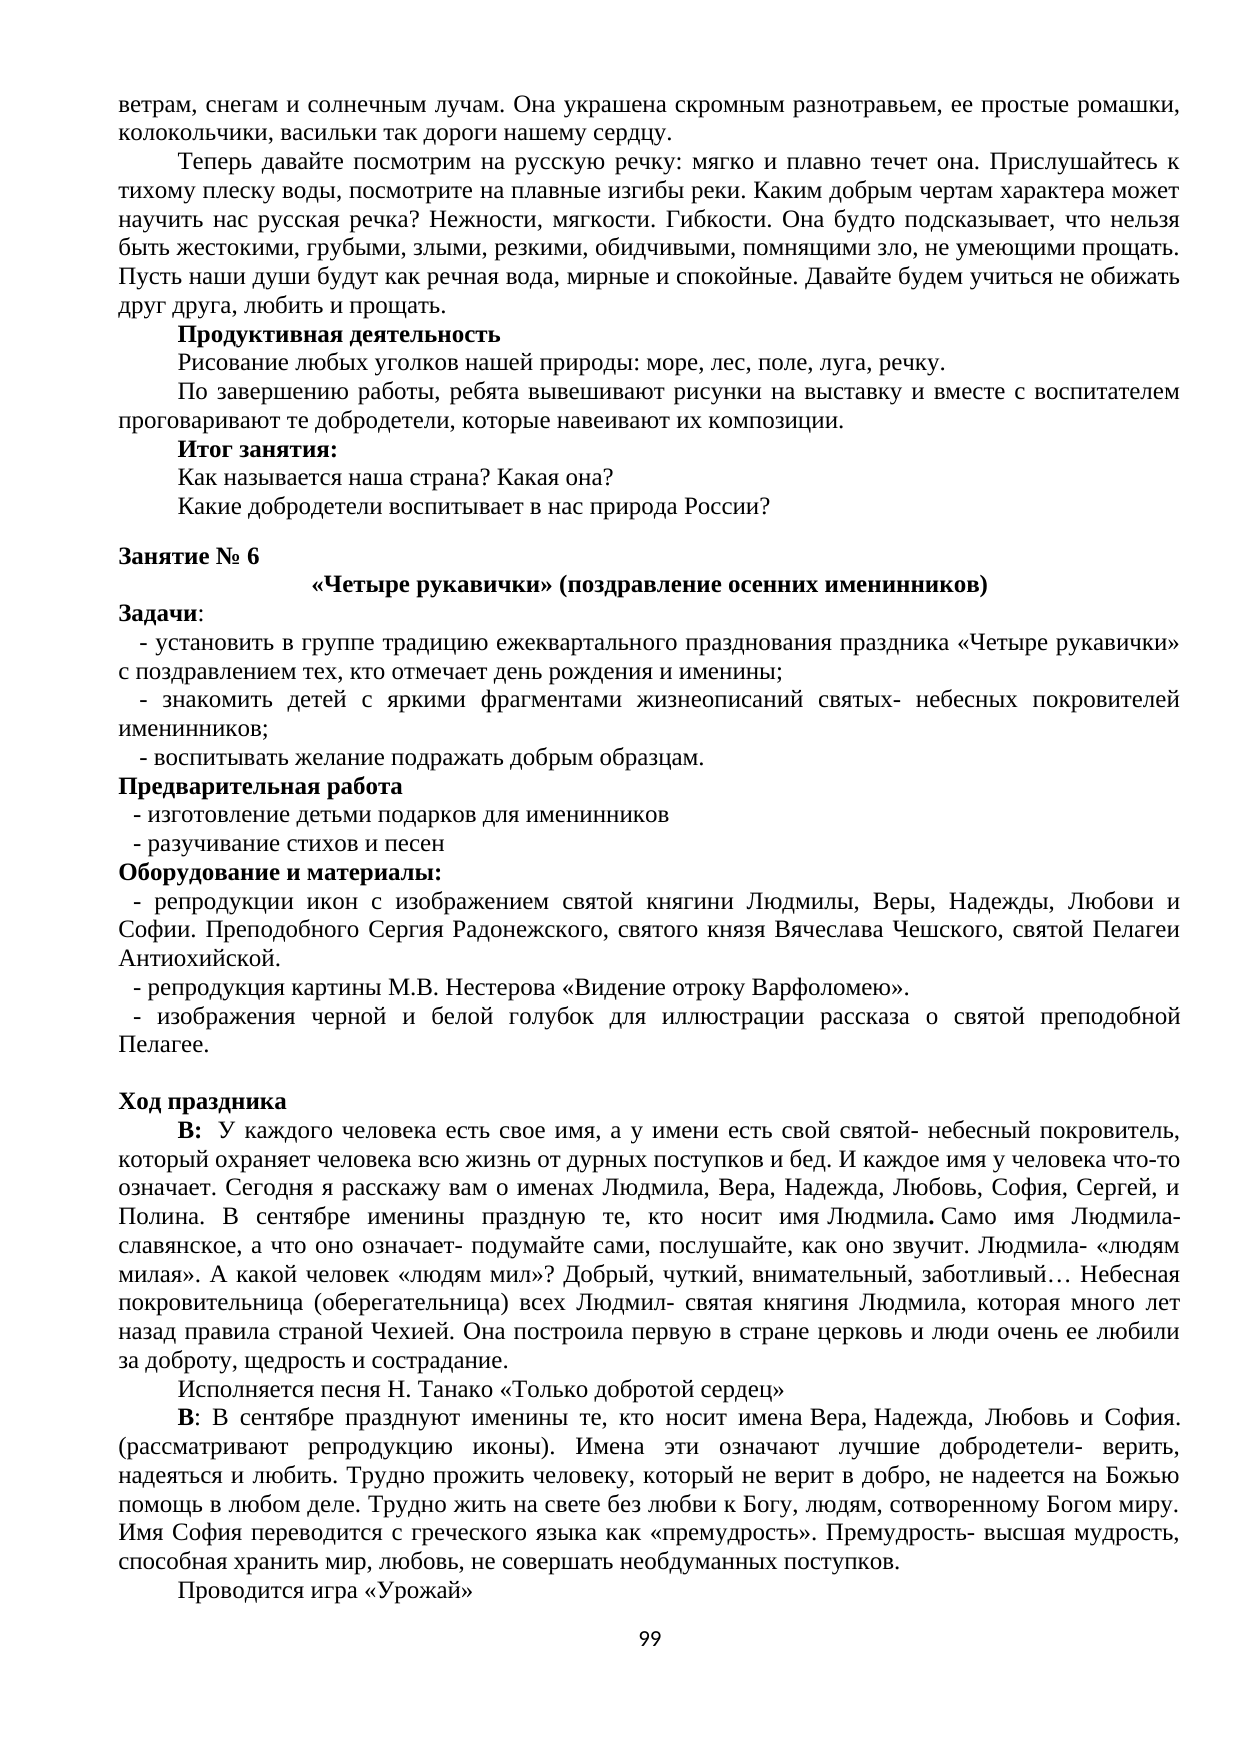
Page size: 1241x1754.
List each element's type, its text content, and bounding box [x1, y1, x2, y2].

text - разучивание стихов и песен [118, 828, 1181, 857]
text Ход праздника [118, 1086, 1181, 1115]
text - изображения черной и белой голубок для иллюстрации рассказа о святой преподобной Пелагее. [118, 1001, 1181, 1058]
text По завершению работы, ребята вывешивают рисунки на выставку и вместе с воспитателем проговаривают те добродетели, которые навеивают их композиции. [118, 376, 1181, 434]
text Как называется наша страна? Какая она? [118, 462, 1181, 491]
text - знакомить детей с яркими фрагментами жизнеописаний святых- небесных покровителей именинников; [118, 684, 1181, 742]
text - репродукции икон с изображением святой княгини Людмилы, Веры, Надежды, Любови и Софии. Преподобного Сергия Радонежского, святого князя Вячеслава Чешского, святой Пелагеи Антиохийской. [118, 886, 1181, 972]
text Теперь давайте посмотрим на русскую речку: мягко и плавно течет она. Прислушайтесь к тихому плеску воды, посмотрите на плавные изгибы реки. Каким добрым чертам характера может научить нас русская речка? Нежности, мягкости. Гибкости. Она будто подсказывает, что нельзя быть жестокими, грубыми, злыми, резкими, обидчивыми, помнящими зло, не умеющими прощать. Пусть наши души будут как речная вода, мирные и спокойные. Давайте будем учиться не обижать друг друга, любить и прощать. [118, 146, 1181, 319]
text Предварительная работа [118, 771, 1181, 799]
text - воспитывать желание подражать добрым образцам. [118, 742, 1181, 771]
text Задачи: [118, 598, 1181, 627]
text В: В сентябре празднуют именины те, кто носит имена Вера, Надежда, Любовь и София. (рассматривают репродукцию иконы). Имена эти означают лучшие добродетели- верить, надеяться и любить. Трудно прожить человеку, который не верит в добро, не надеется на Божью помощь в любом деле. Трудно жить на свете без любви к Богу, людям, сотворенному Богом миру. Имя София переводится с греческого языка как «премудрость». Премудрость- высшая мудрость, способная хранить мир, любовь, не совершать необдуманных поступков. [118, 1402, 1181, 1575]
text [118, 89, 1181, 146]
text - репродукция картины М.В. Нестерова «Видение отроку Варфоломею». [118, 972, 1181, 1001]
text Занятие № 6 [118, 541, 1181, 569]
text Какие добродетели воспитывает в нас природа России? [118, 491, 1181, 520]
text «Четыре рукавички» (поздравление осенних именинников) [118, 569, 1181, 598]
text - установить в группе традицию ежеквартального празднования праздника «Четыре рукавички» с поздравлением тех, кто отмечает день рождения и именины; [118, 627, 1181, 684]
text Оборудование и материалы: [118, 857, 1181, 886]
text - изготовление детьми подарков для именинников [118, 799, 1181, 828]
text Рисование любых уголков нашей природы: море, лес, поле, луга, речку. [118, 347, 1181, 376]
text В: У каждого человека есть свое имя, а у имени есть свой святой- небесный покровитель, который охраняет человека всю жизнь от дурных поступков и бед. И каждое имя у человека что-то означает. Сегодня я расскажу вам о именах Людмила, Вера, Надежда, Любовь, София, Сергей, и Полина. В сентябре именины праздную те, кто носит имя Людмила. Само имя Людмила- славянское, а что оно означает- подумайте сами, послушайте, как оно звучит. Людмила- «людям милая». А какой человек «людям мил»? Добрый, чуткий, внимательный, заботливый… Небесная покровительница (оберегательница) всех Людмил- святая княгиня Людмила, которая много лет назад правила страной Чехией. Она построила первую в стране церковь и люди очень ее любили за доброту, щедрость и сострадание. [118, 1115, 1181, 1374]
text Продуктивная деятельность [118, 319, 1181, 347]
text Проводится игра «Урожай» [118, 1575, 1181, 1604]
text Итог занятия: [118, 434, 1181, 462]
text Исполняется песня Н. Танако «Только добротой сердец» [118, 1374, 1181, 1402]
